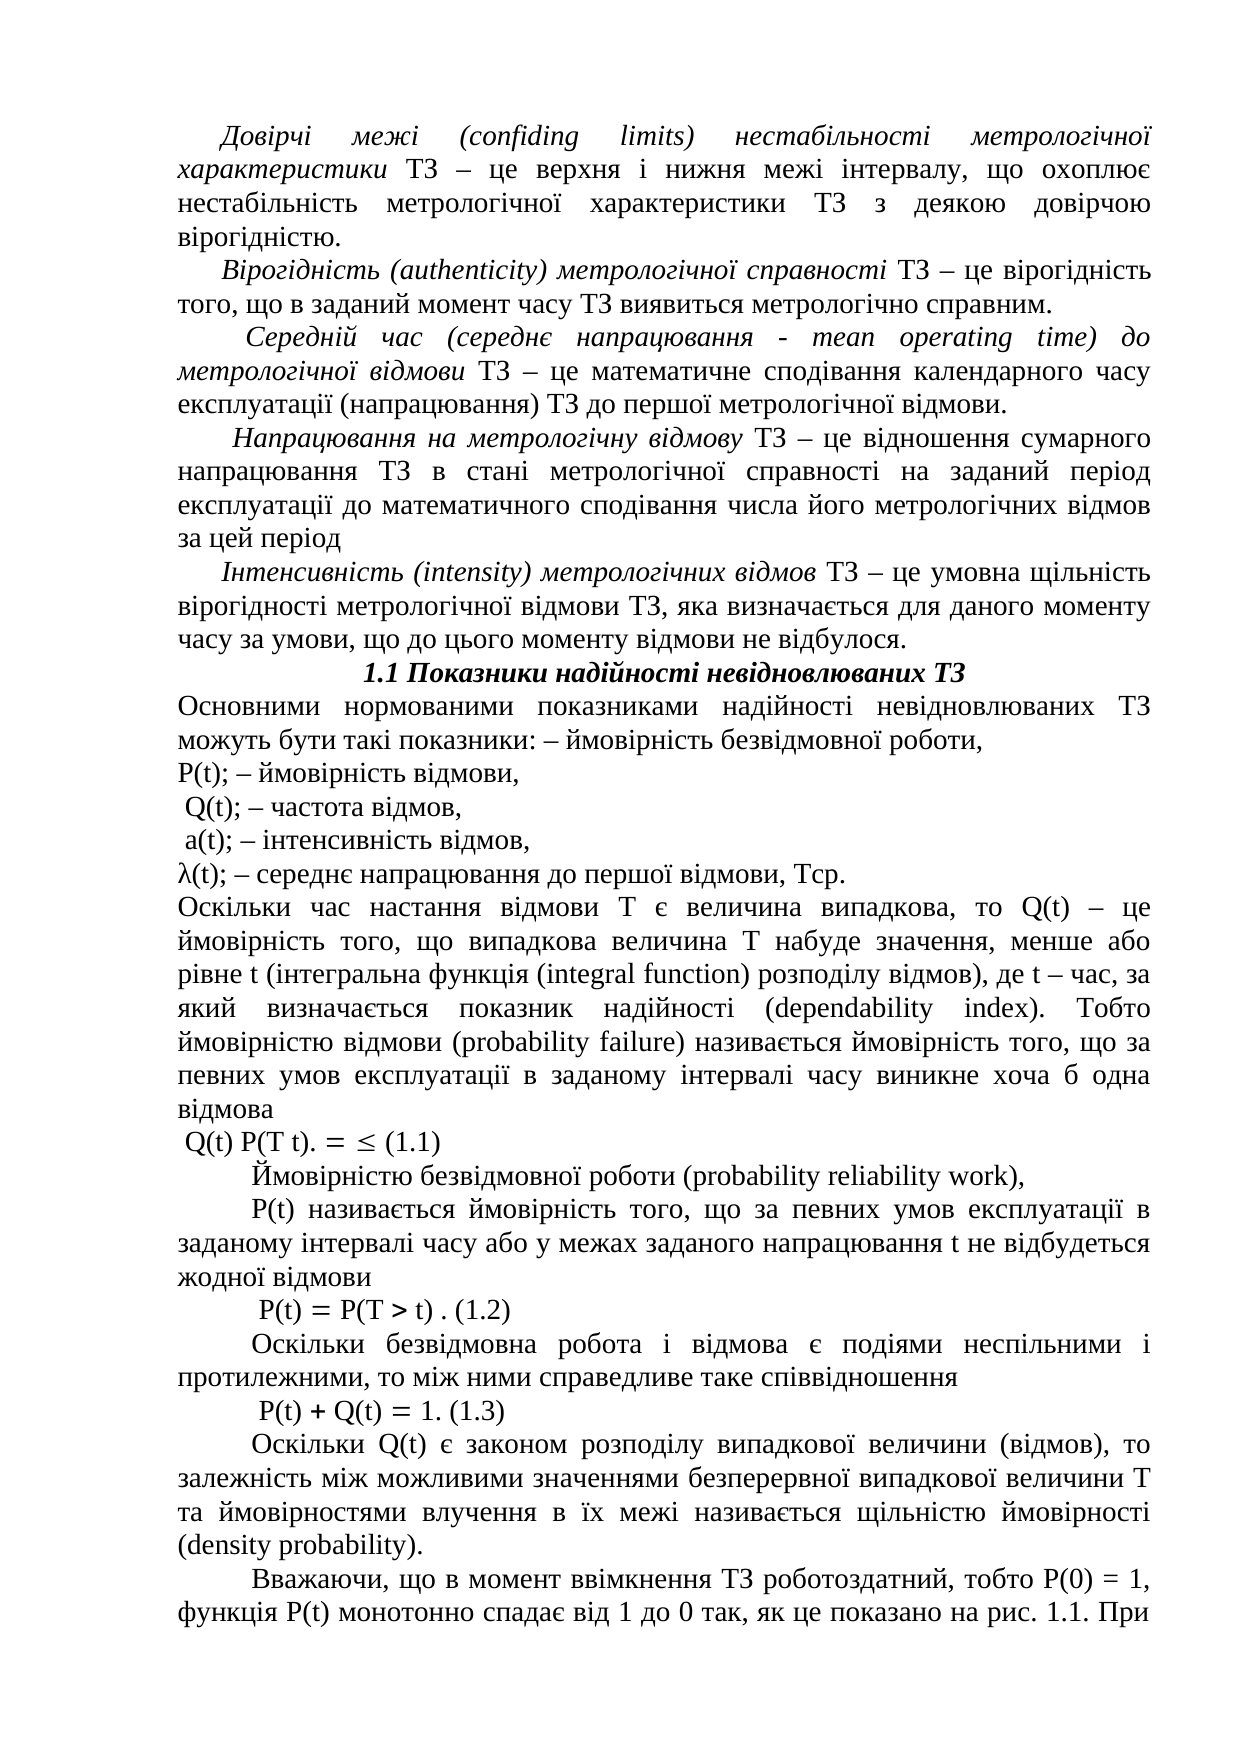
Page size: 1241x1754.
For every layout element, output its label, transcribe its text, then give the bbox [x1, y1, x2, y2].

text Середній час (середнє напрацювання - mean operating time) до метрологічної відмови ТЗ – це математичне сподівання календарного часу експлуатації (напрацювання) ТЗ до першої метрологічної відмови. [177, 319, 1152, 420]
text Інтенсивність (intensity) метрологічних відмов ТЗ – це умовна щільність вірогідності метрологічної відмови ТЗ, яка визначається для даного моменту часу за умови, що до цього моменту відмови не відбулося. [177, 554, 1152, 655]
text Ймовірністю безвідмовної роботи (probability reliability work), [177, 1158, 1152, 1192]
text Q(t); – частота відмов, [177, 789, 1152, 822]
text P(t) Q(t) 1. (1.3) [177, 1393, 1152, 1427]
text Вірогідність (authenticity) метрологічної справності ТЗ – це вірогідність того, що в заданий момент часу ТЗ виявиться метрологічно справним. [177, 252, 1152, 319]
list Показники надійності невідновлюваних ТЗ [177, 655, 1152, 688]
text P(t) P(T t) . (1.2) [177, 1292, 1152, 1326]
text Оскільки час настання відмови T є величина випадкова, то Q(t) – це ймовірність того, що випадкова величина Т набуде значення, менше або рівне t (інтегральна функція (integral function) розподілу відмов), де t – час, за який визначається показник надійності (dependability index). Тобто ймовірністю відмови (probability failure) називається ймовірність того, що за певних умов експлуатації в заданому інтервалі часу виникне хоча б одна відмова [177, 889, 1152, 1124]
text Напрацювання на метрологічну відмову ТЗ – це відношення сумарного напрацювання ТЗ в стані метрологічної справності на заданий період експлуатації до математичного сподівання числа його метрологічних відмов за цей період [177, 420, 1152, 554]
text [177, 1561, 1152, 1628]
text P(t) називається ймовірність того, що за певних умов експлуатації в заданому інтервалі часу або у межах заданого напрацювання t не відбудеться жодної відмови [177, 1192, 1152, 1292]
text Довірчі межі (confiding limits) нестабільності метрологічної характеристики ТЗ – це верхня і нижня межі інтервалу, що охоплює нестабільність метрологічної характеристики ТЗ з деякою довірчою вірогідністю. [177, 118, 1152, 252]
text a(t); – інтенсивність відмов, [177, 822, 1152, 856]
text Оскільки безвідмовна робота і відмова є подіями неспільними і протилежними, то між ними справедливе таке співвідношення [177, 1326, 1152, 1393]
text Оскільки Q(t) є законом розподілу випадкової величини (відмов), то залежність між можливими значеннями безперервної випадкової величини T та ймовірностями влучення в їх межі називається щільністю ймовірності (density probability). [177, 1427, 1152, 1561]
text λ(t); – середнє напрацювання до першої відмови, Tср. [177, 856, 1152, 889]
text P(t); – ймовірність відмови, [177, 755, 1152, 789]
text Q(t) P(T t). (1.1) [177, 1124, 1152, 1158]
text Основними нормованими показниками надійності невідновлюваних ТЗ можуть бути такі показники: – ймовірність безвідмовної роботи, [177, 688, 1152, 755]
